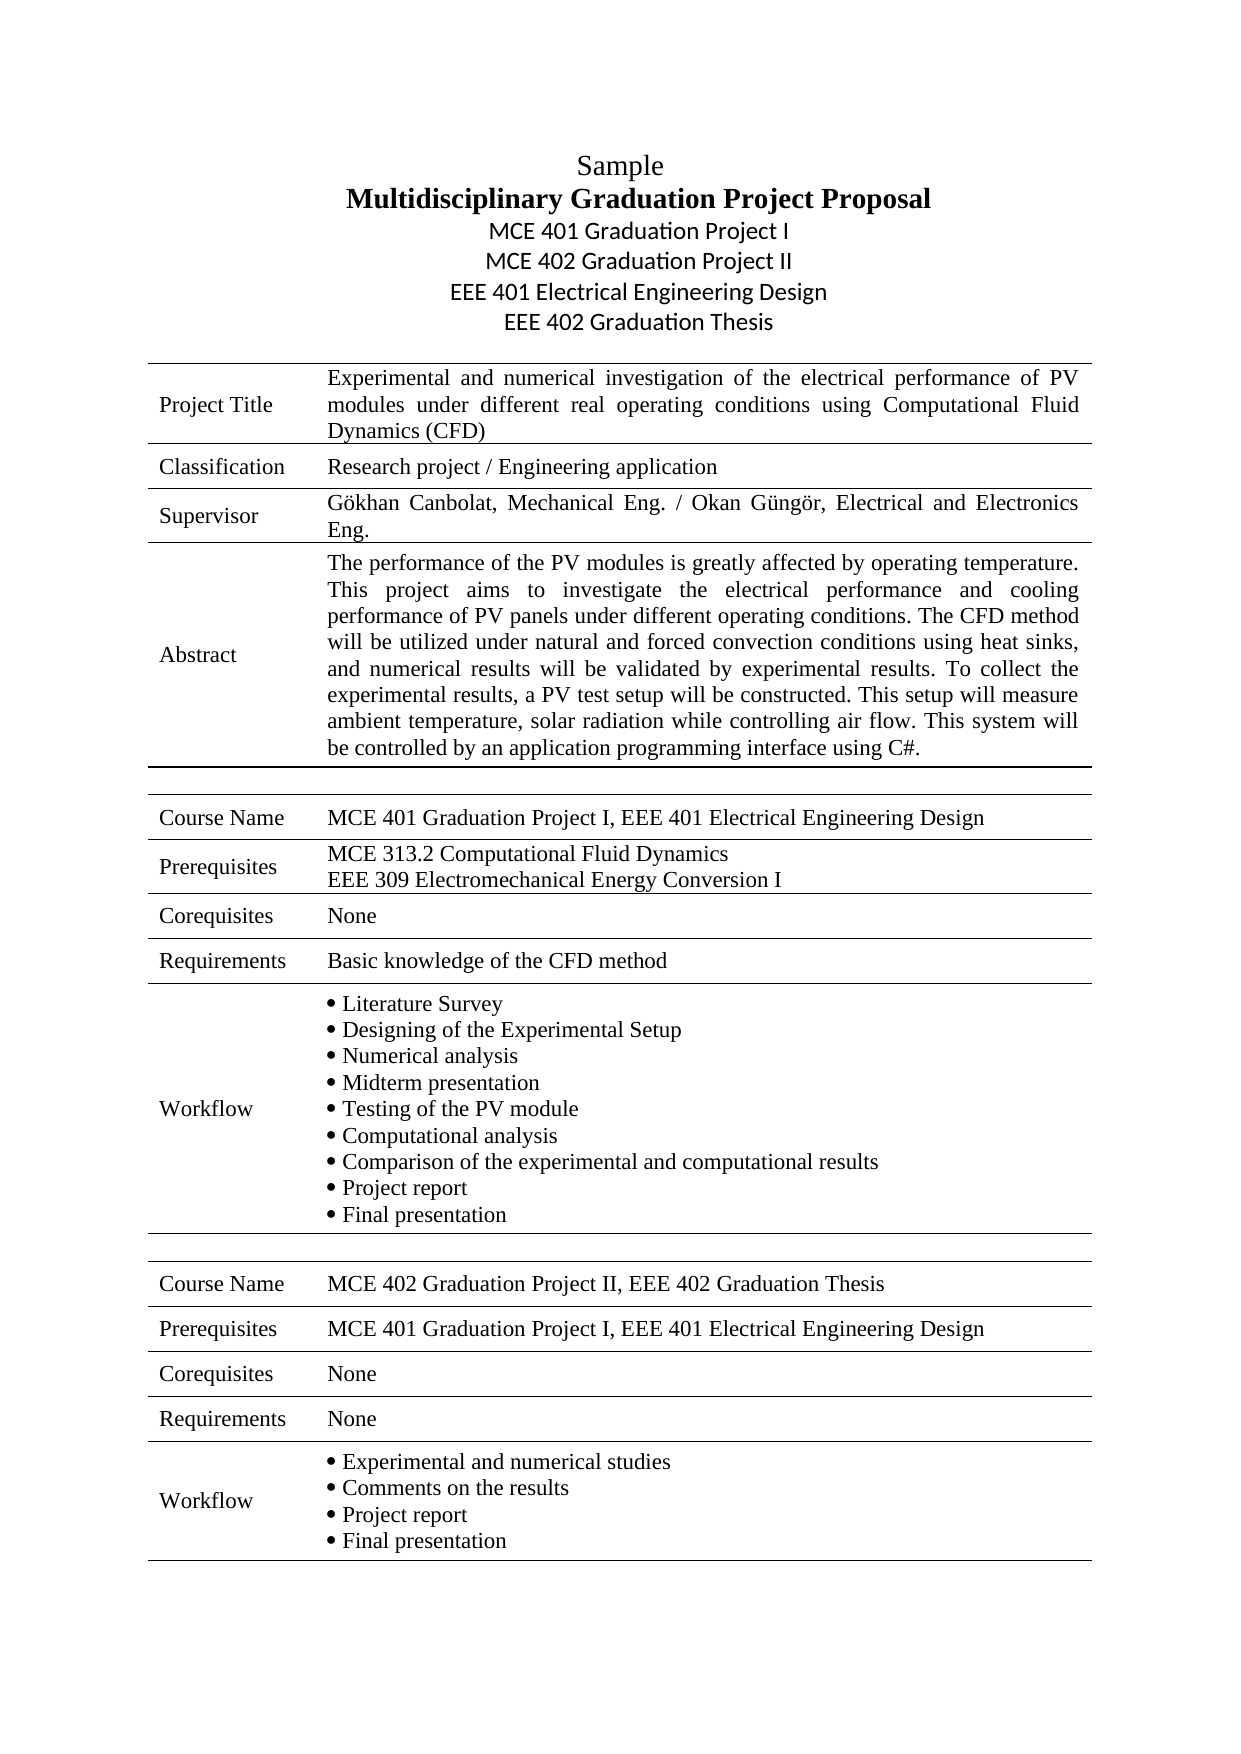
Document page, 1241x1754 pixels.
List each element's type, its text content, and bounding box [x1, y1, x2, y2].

table_cell Literature Survey Designing of the Experimental Setup Numerical analysis Midterm presentation Testing of the PV module Computational analysis Comparison of the experimental and computational results Project report Final presentation [316, 984, 1092, 1233]
table_cell None [316, 894, 1092, 938]
table_cell MCE 313.2 Computational Fluid Dynamics EEE 309 Electromechanical Energy Conversion I [316, 840, 1092, 893]
table_cell None [316, 1352, 1092, 1396]
table_cell Research project / Engineering application [316, 444, 1092, 488]
table_cell Workflow [148, 1442, 316, 1560]
table_cell Prerequisites [148, 1307, 316, 1351]
table_cell MCE 401 Graduation Project I, EEE 401 Electrical Engineering Design [316, 1307, 1092, 1351]
table_cell Workflow [148, 984, 316, 1233]
text EEE 401 Electrical Engineering Design [185, 276, 1092, 306]
table_cell Gökhan Canbolat, Mechanical Eng. / Okan Güngör, Electrical and Electronics Eng. [316, 489, 1092, 542]
table_cell Abstract [148, 543, 316, 766]
table_cell Classification [148, 444, 316, 488]
table_cell The performance of the PV modules is greatly affected by operating temperature. This project aims to investigate the electrical performance and cooling performance of PV panels under different operating conditions. The CFD method will be utilized under natural and forced convection conditions using heat sinks, and numerical results will be validated by experimental results. To collect the experimental results, a PV test setup will be constructed. This setup will measure ambient temperature, solar radiation while controlling air flow. This system will be controlled by an application programming interface using C#. [316, 543, 1092, 766]
text Sample [148, 148, 1092, 181]
table_header MCE 402 Graduation Project II, EEE 402 Graduation Thesis [316, 1262, 1092, 1306]
table_header Project Title [148, 364, 316, 443]
table_cell Basic knowledge of the CFD method [316, 939, 1092, 983]
table_header Experimental and numerical investigation of the electrical performance of PV modules under different real operating conditions using Computational Fluid Dynamics (CFD) [316, 364, 1092, 443]
table_cell Supervisor [148, 489, 316, 542]
table_cell Corequisites [148, 1352, 316, 1396]
text Multidisciplinary Graduation Project Proposal [185, 181, 1092, 215]
text EEE 402 Graduation Thesis [185, 306, 1092, 337]
table_cell Requirements [148, 1397, 316, 1441]
table_header Course Name [148, 795, 316, 839]
table_header Course Name [148, 1262, 316, 1306]
table_cell None [316, 1397, 1092, 1441]
table_cell Corequisites [148, 894, 316, 938]
table_header MCE 401 Graduation Project I, EEE 401 Electrical Engineering Design [316, 795, 1092, 839]
table_cell Prerequisites [148, 840, 316, 893]
table_cell Requirements [148, 939, 316, 983]
table_cell Experimental and numerical studies Comments on the results Project report Final presentation [316, 1442, 1092, 1560]
text MCE 402 Graduation Project II [185, 245, 1092, 276]
text MCE 401 Graduation Project I [185, 215, 1092, 245]
